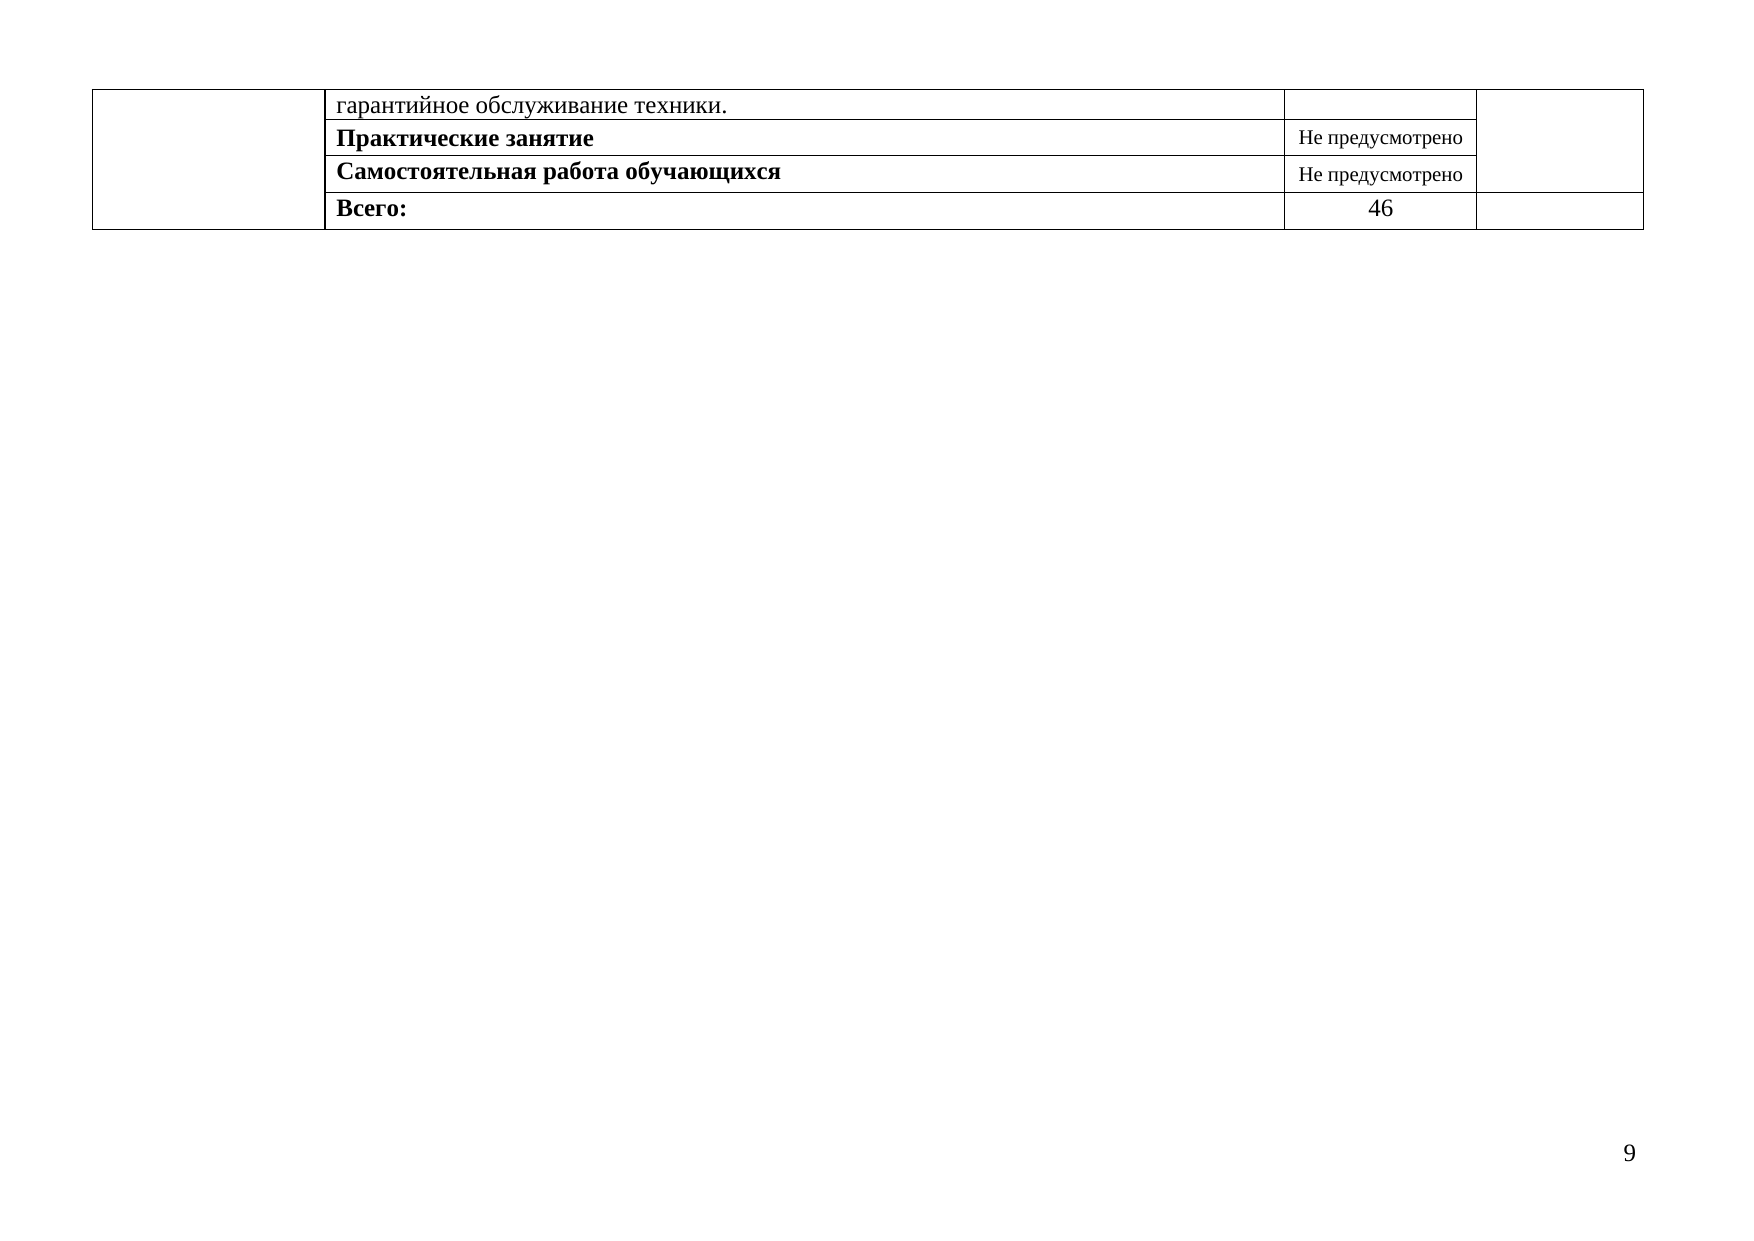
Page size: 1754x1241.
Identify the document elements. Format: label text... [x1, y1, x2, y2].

table_cell Не предусмотрено [1285, 120, 1476, 155]
table_cell Всего: [326, 193, 1284, 229]
table_cell [1477, 193, 1643, 229]
table_cell 2 [1285, 90, 1476, 118]
table_cell Не предусмотрено [1285, 156, 1476, 192]
table_cell 46 [1285, 193, 1476, 229]
table_cell Самостоятельная работа обучающихся [326, 156, 1284, 192]
table_cell Практические занятие [326, 120, 1284, 155]
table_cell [326, 90, 1284, 118]
